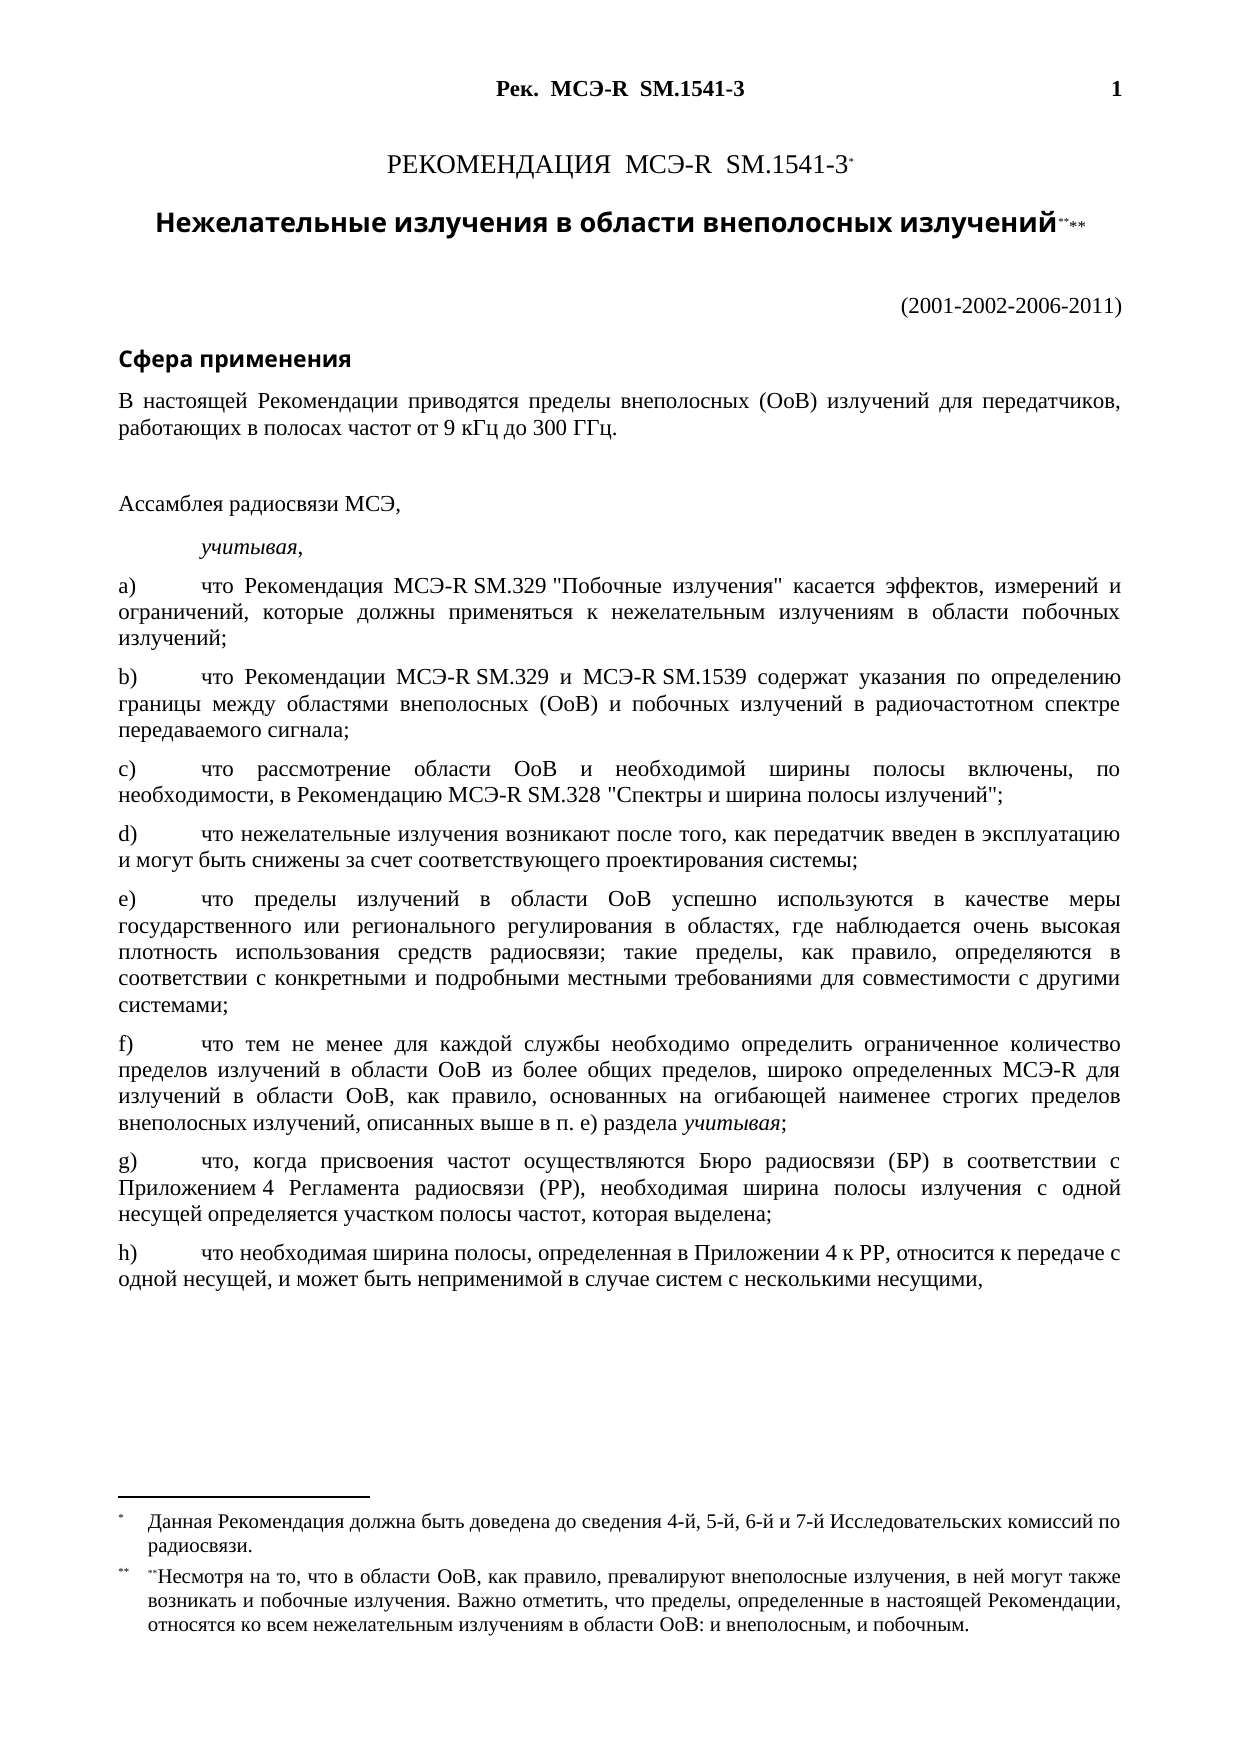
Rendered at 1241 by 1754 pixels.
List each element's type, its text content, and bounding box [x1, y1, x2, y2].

text g) что, когда присвоения частот осуществляются Бюро радиосвязи (БР) в соответствии с Приложением 4 Регламента радиосвязи (РР), необходимая ширина полосы излучения с одной несущей определяется участком полосы частот, которая выделена; [118, 1147, 1122, 1227]
text h) что необходимая ширина полосы, определенная в Приложении 4 к РР, относится к передаче с одной несущей, и может быть неприменимой в случае систем с несколькими несущими, [118, 1239, 1122, 1292]
subtitle Сфера применения [118, 343, 1122, 375]
text В настоящей Рекомендации приводятся пределы внеполосных (OoB) излучений для передатчиков, работающих в полосах частот от 9 кГц до 300 ГГц. [118, 387, 1122, 440]
text c) что рассмотрение области OoB и необходимой ширины полосы включены, по необходимости, в Рекомендацию МСЭ-R SM.328 "Спектры и ширина полосы излучений"; [118, 755, 1122, 808]
text f) что тем не менее для каждой службы необходимо определить ограниченное количество пределов излучений в области OoB из более общих пределов, широко определенных МСЭ-R для излучений в области OoB, как правило, основанных на огибающей наименее строгих пределов внеполосных излучений, описанных выше в п. e) раздела учитывая; [118, 1029, 1122, 1135]
text (2001-2002-2006-2011) [118, 292, 1122, 318]
text РЕКОМЕНДАЦИЯ МСЭ-R SM.1541-3* [118, 148, 1122, 179]
title Нежелательные излучения в области внеполосных излучений** [118, 204, 1122, 241]
title Ассамблея радиосвязи МСЭ, [118, 490, 1122, 516]
text a) что Рекомендация МСЭ-R SM.329 "Побочные излучения" касается эффектов, измерений и ограничений, которые должны применяться к нежелательным излучениям в области побочных излучений; [118, 572, 1122, 651]
text учитывая, [201, 533, 1122, 559]
text e) что пределы излучений в области OoB успешно используются в качестве меры государственного или регионального регулирования в областях, где наблюдается очень высокая плотность использования средств радиосвязи; такие пределы, как правило, определяются в соответствии с конкретными и подробными местными требованиями для совместимости с другими системами; [118, 885, 1122, 1017]
text b) что Рекомендации МСЭ-R SM.329 и МСЭ-R SM.1539 содержат указания по определению границы между областями внеполосных (OoB) и побочных излучений в радиочастотном спектре передаваемого сигнала; [118, 663, 1122, 742]
text d) что нежелательные излучения возникают после того, как передатчик введен в эксплуатацию и могут быть снижены за счет соответствующего проектирования системы; [118, 820, 1122, 873]
